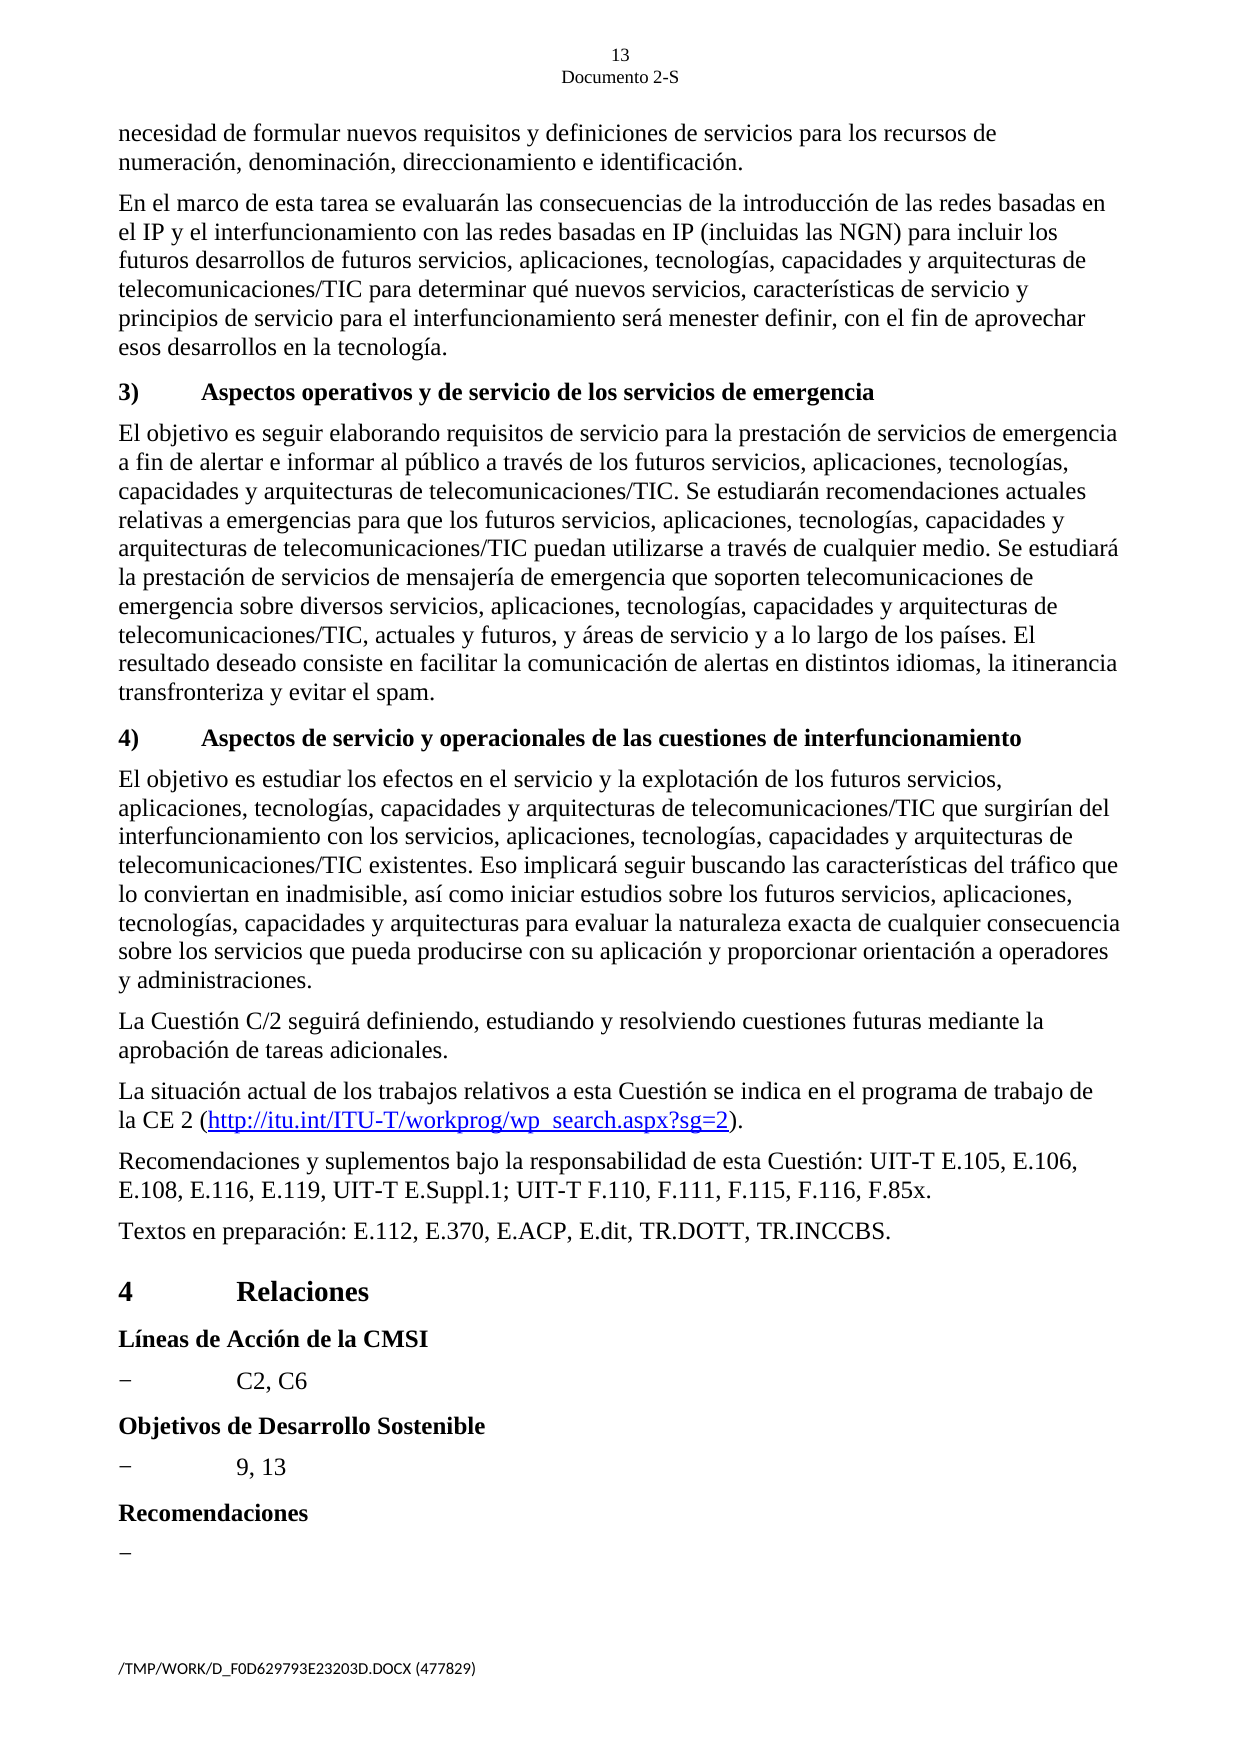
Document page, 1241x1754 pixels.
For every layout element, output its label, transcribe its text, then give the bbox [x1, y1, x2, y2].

text Textos en preparación: E.112, E.370, E.ACP, E.dit, TR.DOTT, TR.INCCBS. [118, 1216, 1122, 1245]
text Recomendaciones y suplementos bajo la responsabilidad de esta Cuestión: UIT-T E.105, E.106, E.108, E.116, E.119, UIT-T E.Suppl.1; UIT-T F.110, F.111, F.115, F.116, F.85x. [118, 1146, 1122, 1204]
text La Cuestión C/2 seguirá definiendo, estudiando y resolviendo cuestiones futuras mediante la aprobación de tareas adicionales. [118, 1006, 1122, 1064]
text En el marco de esta tarea se evaluarán las consecuencias de la introducción de las redes basadas en el IP y el interfuncionamiento con las redes basadas en IP (incluidas las NGN) para incluir los futuros desarrollos de futuros servicios, aplicaciones, tecnologías, capacidades y arquitecturas de telecomunicaciones/TIC para determinar qué nuevos servicios, características de servicio y principios de servicio para el interfuncionamiento será menester definir, con el fin de aprovechar esos desarrollos en la tecnología. [118, 188, 1122, 361]
text El objetivo es estudiar los efectos en el servicio y la explotación de los futuros servicios, aplicaciones, tecnologías, capacidades y arquitecturas de telecomunicaciones/TIC que surgirían del interfuncionamiento con los servicios, aplicaciones, tecnologías, capacidades y arquitecturas de telecomunicaciones/TIC existentes. Eso implicará seguir buscando las características del tráfico que lo conviertan en inadmisible, así como iniciar estudios sobre los futuros servicios, aplicaciones, tecnologías, capacidades y arquitecturas para evaluar la naturaleza exacta de cualquier consecuencia sobre los servicios que pueda producirse con su aplicación y proporcionar orientación a operadores y administraciones. [118, 764, 1122, 994]
subtitle Objetivos de Desarrollo Sostenible [118, 1411, 1122, 1440]
text − C2, C6 [118, 1366, 1122, 1394]
text − 9, 13 [118, 1452, 1122, 1481]
subtitle 4 Relaciones [118, 1274, 1122, 1308]
subtitle Recomendaciones [118, 1498, 1122, 1527]
subtitle 3) Aspectos operativos y de servicio de los servicios de emergencia [118, 377, 1122, 406]
text La situación actual de los trabajos relativos a esta Cuestión se indica en el programa de trabajo de la CE 2 (http://itu.int/ITU-T/workprog/wp_search.aspx?sg=2). [118, 1076, 1122, 1134]
text − [118, 1539, 1122, 1568]
subtitle Líneas de Acción de la CMSI [118, 1324, 1122, 1353]
text El objetivo es seguir elaborando requisitos de servicio para la prestación de servicios de emergencia a fin de alertar e informar al público a través de los futuros servicios, aplicaciones, tecnologías, capacidades y arquitecturas de telecomunicaciones/TIC. Se estudiarán recomendaciones actuales relativas a emergencias para que los futuros servicios, aplicaciones, tecnologías, capacidades y arquitecturas de telecomunicaciones/TIC puedan utilizarse a través de cualquier medio. Se estudiará la prestación de servicios de mensajería de emergencia que soporten telecomunicaciones de emergencia sobre diversos servicios, aplicaciones, tecnologías, capacidades y arquitecturas de telecomunicaciones/TIC, actuales y futuros, y áreas de servicio y a lo largo de los países. El resultado deseado consiste en facilitar la comunicación de alertas en distintos idiomas, la itinerancia transfronteriza y evitar el spam. [118, 418, 1122, 706]
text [118, 118, 1122, 176]
subtitle 4) Aspectos de servicio y operacionales de las cuestiones de interfuncionamiento [118, 723, 1122, 751]
